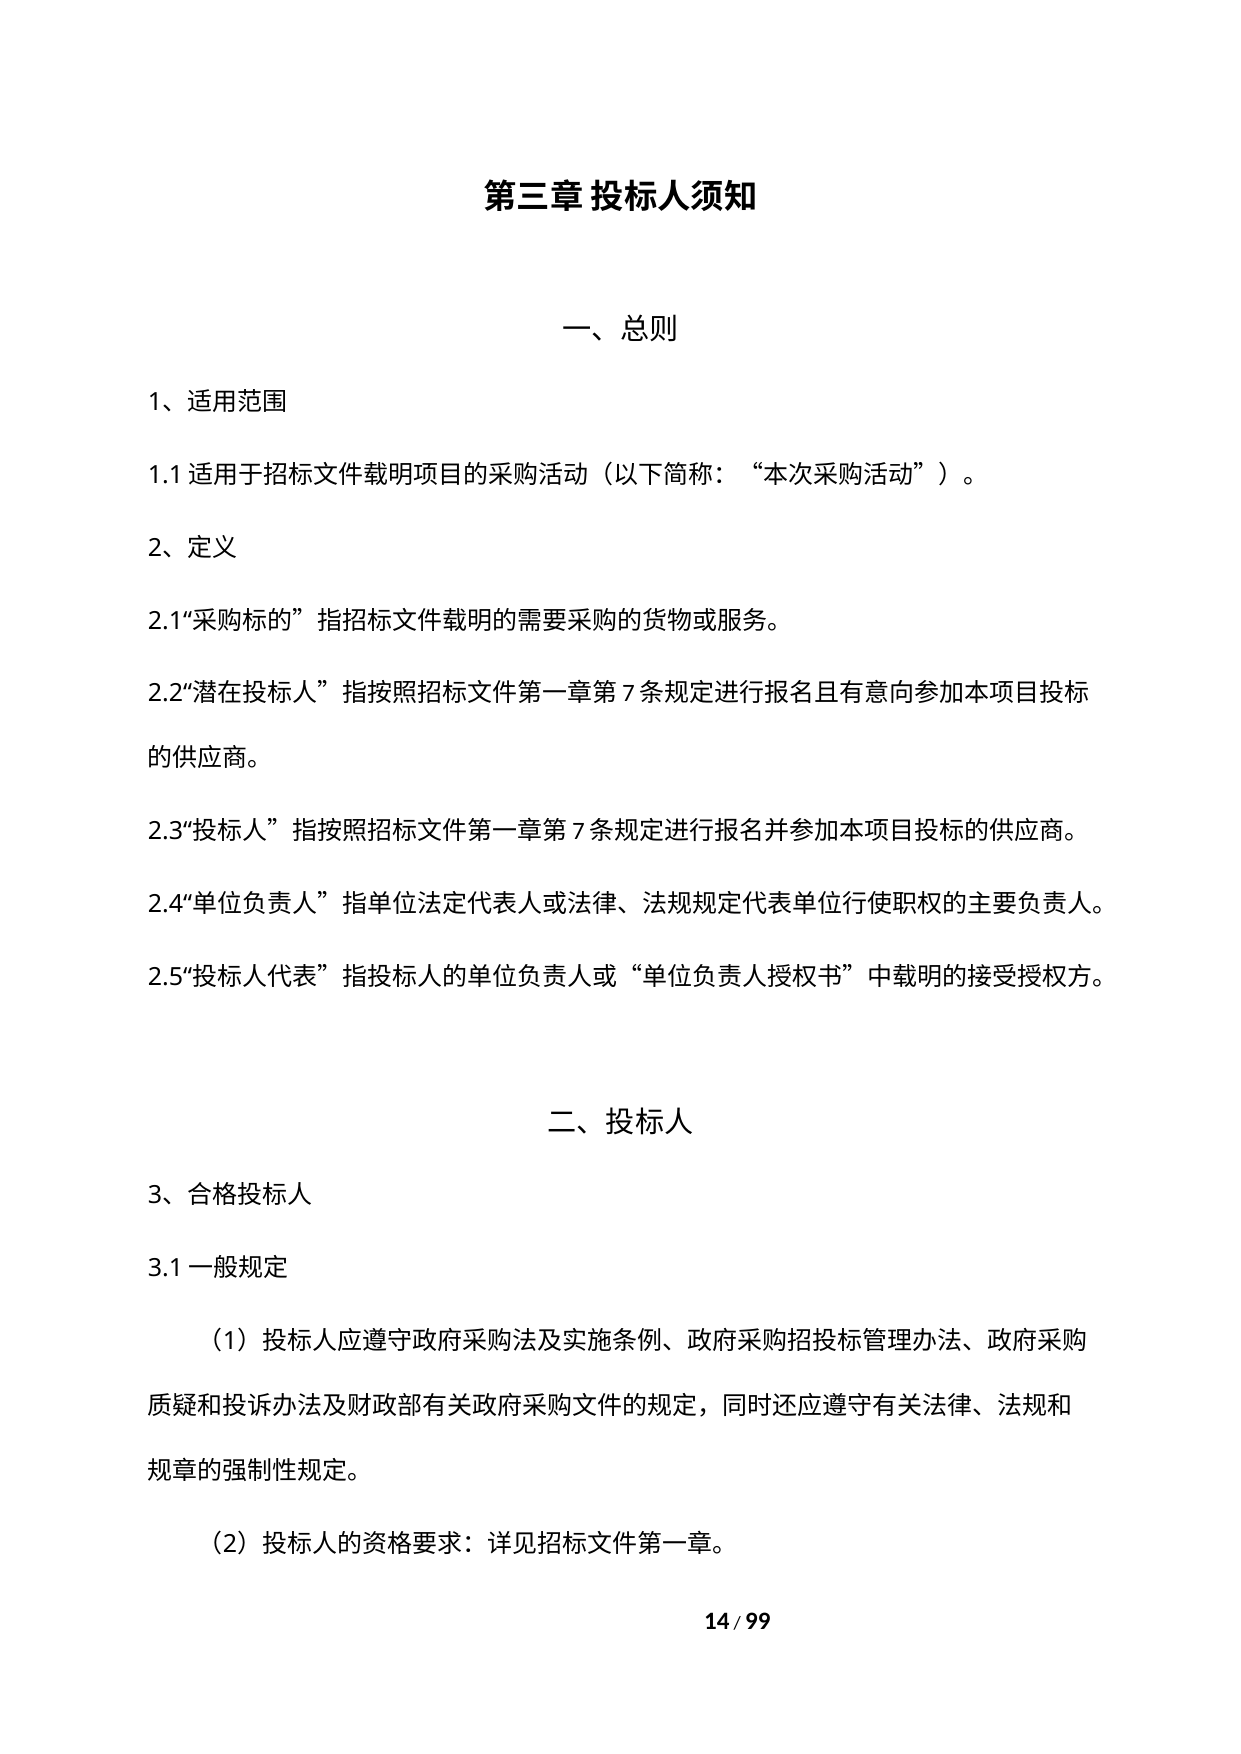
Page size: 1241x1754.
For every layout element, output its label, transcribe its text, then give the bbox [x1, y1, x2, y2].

subtitle 二、投标人 [148, 1088, 1093, 1153]
text 3.1一般规定 [148, 1233, 1093, 1298]
text 2.5“投标人代表”指投标人的单位负责人或“单位负责人授权书”中载明的接受授权方。 [148, 942, 1093, 1007]
text 2、定义 [148, 513, 1093, 578]
text 1.1适用于招标文件载明项目的采购活动（以下简称：“本次采购活动”）。 [148, 440, 1093, 505]
text 2.4“单位负责人”指单位法定代表人或法律、法规规定代表单位行使职权的主要负责人。 [148, 869, 1093, 934]
text 3、合格投标人 [148, 1160, 1093, 1225]
text 1、适用范围 [148, 367, 1093, 432]
text 2.1“采购标的”指招标文件载明的需要采购的货物或服务。 [148, 586, 1093, 651]
subtitle 一、总则 [148, 294, 1093, 359]
text 2.3“投标人”指按照招标文件第一章第7条规定进行报名并参加本项目投标的供应商。 [148, 796, 1093, 861]
text 2.2“潜在投标人”指按照招标文件第一章第7条规定进行报名且有意向参加本项目投标的供应商。 [148, 658, 1093, 788]
text （2）投标人的资格要求：详见招标文件第一章。 [148, 1509, 1093, 1574]
text （1）投标人应遵守政府采购法及实施条例、政府采购招投标管理办法、政府采购质疑和投诉办法及财政部有关政府采购文件的规定，同时还应遵守有关法律、法规和规章的强制性规定。 [148, 1306, 1093, 1501]
subtitle 第三章 投标人须知 [148, 162, 1093, 227]
